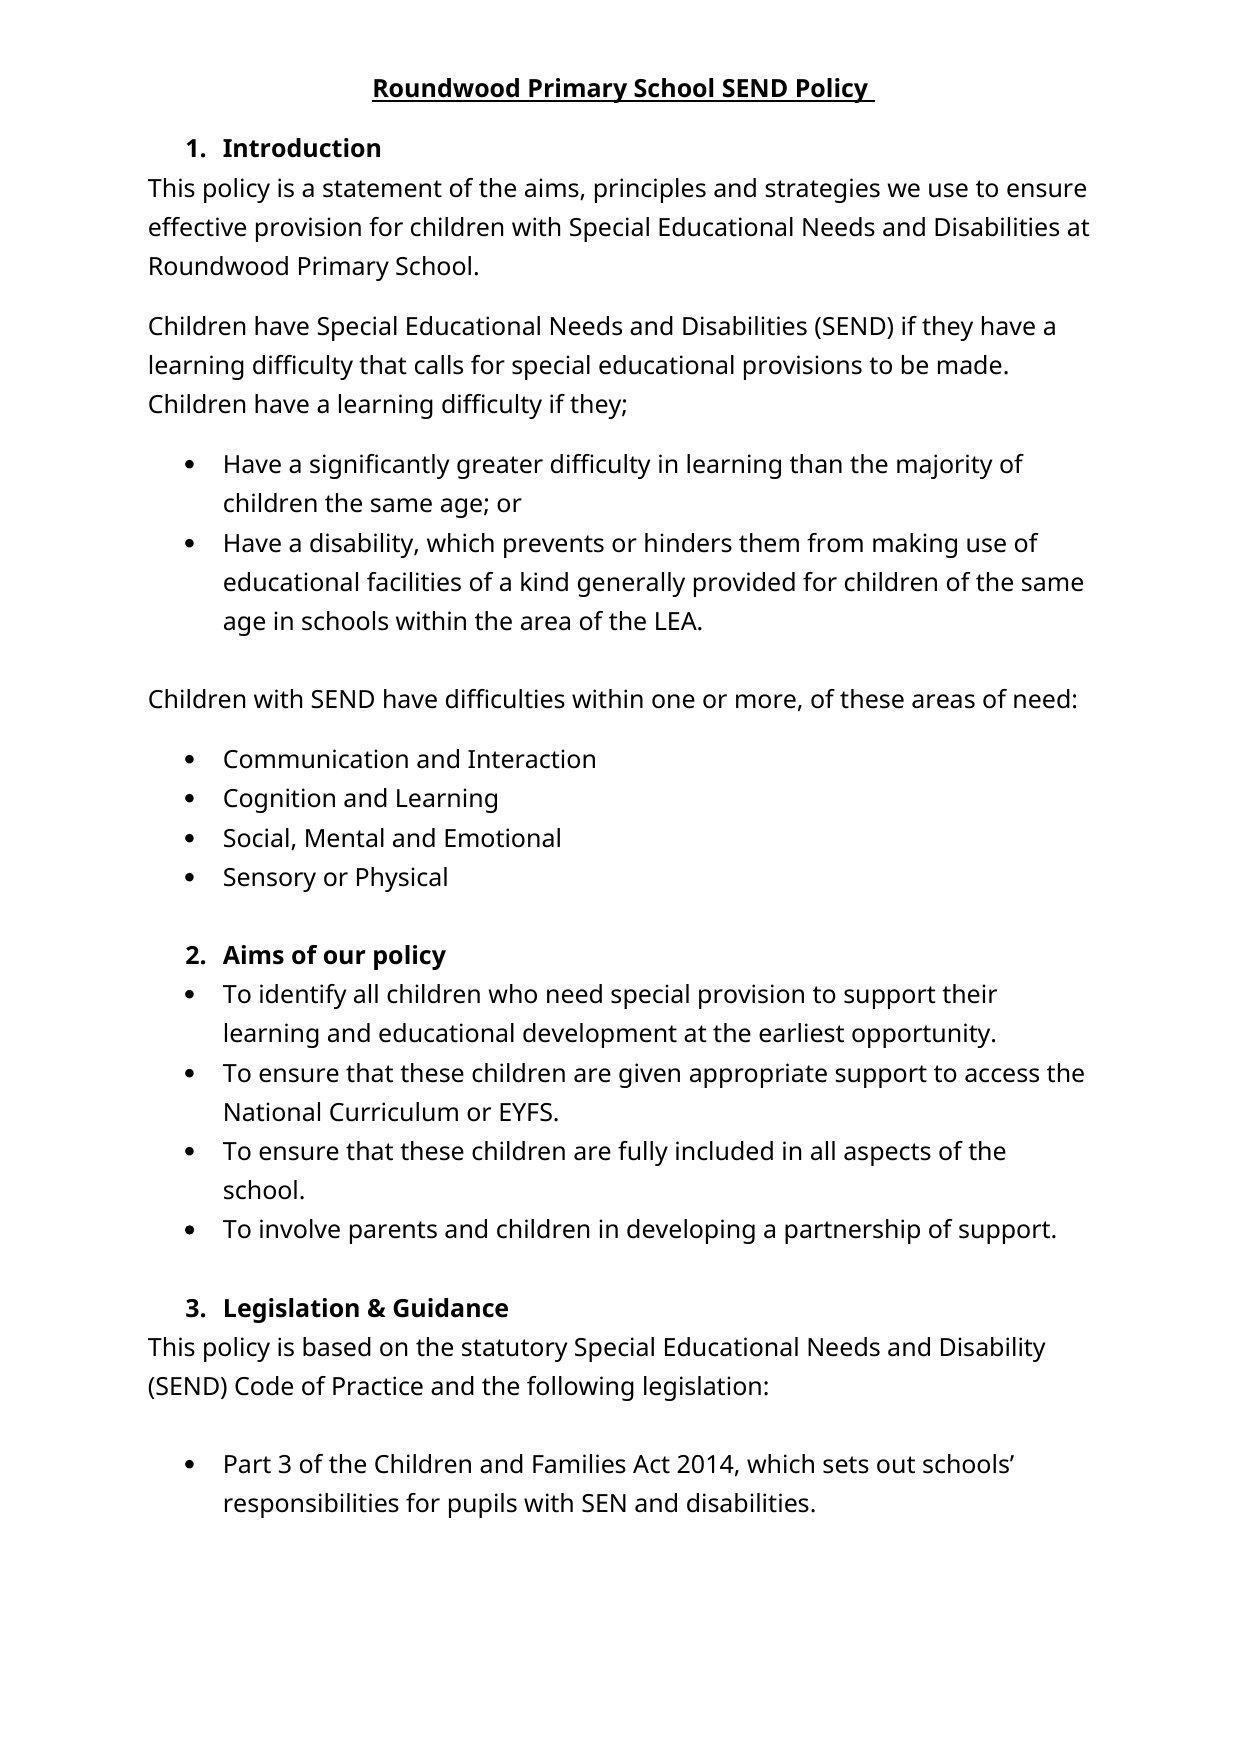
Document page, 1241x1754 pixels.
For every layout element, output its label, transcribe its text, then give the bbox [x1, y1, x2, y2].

list To ensure that these children are fully included in all aspects of the school. [185, 1133, 1092, 1207]
list Sensory or Physical [185, 859, 1092, 893]
text Roundwood Primary School SEND Policy [148, 71, 1092, 105]
list Social, Mental and Emotional [185, 820, 1092, 854]
text This policy is a statement of the aims, principles and strategies we use to ensure effective provision for children with Special Educational Needs and Disabilities at Roundwood Primary School. [148, 170, 1092, 283]
text This policy is based on the statutory Special Educational Needs and Disability (SEND) Code of Practice and the following legislation: [148, 1329, 1092, 1403]
list To identify all children who need special provision to support their learning and educational development at the earliest opportunity. [185, 977, 1092, 1050]
list Cognition and Learning [185, 781, 1092, 815]
list Have a significantly greater difficulty in learning than the majority of children the same age; or [185, 447, 1092, 520]
list Legislation & Guidance [185, 1290, 1092, 1324]
text Children with SEND have difficulties within one or more, of these areas of need: [148, 682, 1092, 716]
list Introduction [185, 131, 1092, 165]
text Children have Special Educational Needs and Disabilities (SEND) if they have a learning difficulty that calls for special educational provisions to be made. Children have a learning difficulty if they; [148, 308, 1092, 421]
list Aims of our policy [185, 938, 1092, 972]
list To ensure that these children are given appropriate support to access the National Curriculum or EYFS. [185, 1055, 1092, 1128]
list Communication and Interaction [185, 742, 1092, 776]
list Have a disability, which prevents or hinders them from making use of educational facilities of a kind generally provided for children of the same age in schools within the area of the LEA. [185, 525, 1092, 638]
list Part 3 of the Children and Families Act 2014, which sets out schools’ responsibilities for pupils with SEN and disabilities. [185, 1447, 1092, 1520]
list To involve parents and children in developing a partnership of support. [185, 1212, 1092, 1246]
